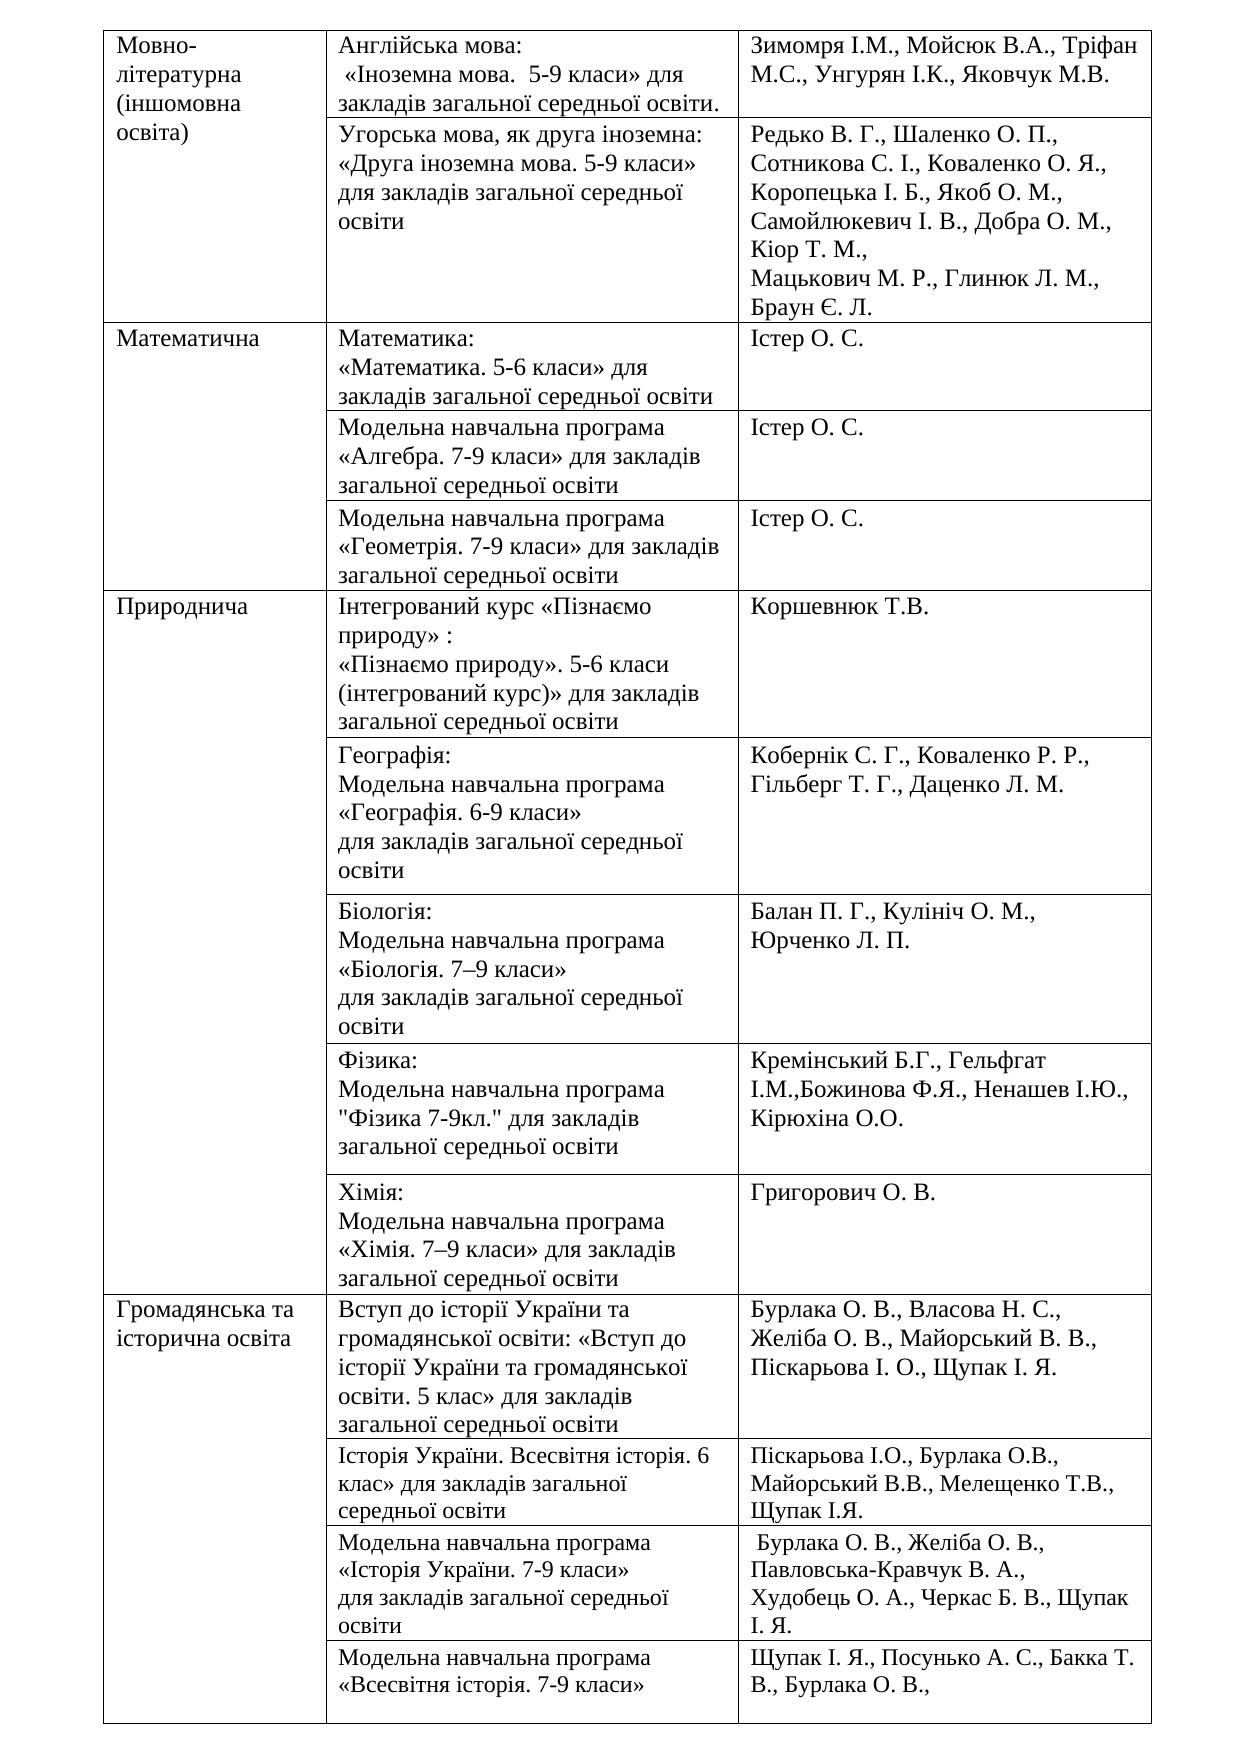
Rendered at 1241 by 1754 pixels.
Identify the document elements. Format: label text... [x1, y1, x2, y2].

table_cell Вступ до історії України та громадянської освіти: «Вступ до історії України та громадянської освіти. 5 клас» для закладів загальної середньої освіти [327, 1295, 738, 1438]
table_cell Модельна навчальна програма «Геометрія. 7-9 класи» для закладів загальної середньої освіти [327, 501, 738, 590]
table_cell Фізика: Модельна навчальна програма "Фізика 7-9кл." для закладів загальної середньої освіти [327, 1044, 738, 1174]
table_cell Географія: Модельна навчальна програма «Географія. 6-9 класи» для закладів загальної середньої освіти [327, 738, 738, 893]
table_cell Математична [104, 323, 326, 590]
table_cell Математика: «Математика. 5-6 класи» для закладів загальної середньої освіти [327, 323, 738, 409]
table_cell Редько В. Г., Шаленко О. П., Сотникова С. І., Коваленко О. Я., Коропецька І. Б., Якоб О. М., Самойлюкевич І. В., Добра О. М., Кіор Т. М., Мацькович М. Р., Глинюк Л. М., Браун Є. Л. [739, 118, 1151, 322]
table_cell Англійська мова: «Іноземна мова. 5-9 класи» для закладів загальної середньої освіти. [327, 31, 738, 117]
table_cell Істер О. С. [739, 411, 1151, 500]
table_cell Кобернік С. Г., Коваленко Р. Р., Гільберг Т. Г., Даценко Л. М. [739, 738, 1151, 893]
table_cell Модельна навчальна програма «Алгебра. 7-9 класи» для закладів загальної середньої освіти [327, 411, 738, 500]
table_cell Інтегрований курс «Пізнаємо природу» : «Пізнаємо природу». 5-6 класи (інтегрований курс)» для закладів загальної середньої освіти [327, 591, 738, 737]
table_cell Модельна навчальна програма «Історія України. 7-9 класи» для закладів загальної середньої освіти [327, 1526, 738, 1640]
table_cell Біологія: Модельна навчальна програма «Біологія. 7–9 класи» для закладів загальної середньої освіти [327, 895, 738, 1042]
table_cell Хімія: Модельна навчальна програма «Хімія. 7–9 класи» для закладів загальної середньої освіти [327, 1175, 738, 1293]
table_cell Бурлака О. В., Желіба О. В., Павловська-Кравчук В. А., Худобець О. А., Черкас Б. В., Щупак І. Я. [739, 1526, 1151, 1640]
table_cell Григорович О. В. [739, 1175, 1151, 1293]
table_cell Коршевнюк Т.В. [739, 591, 1151, 737]
table_cell Зимомря І.М., Мойсюк В.А., Тріфан М.С., Унгурян І.К., Яковчук М.В. [739, 31, 1151, 117]
table_cell Природнича [104, 591, 326, 1293]
table_cell Балан П. Г., Кулініч О. М., Юрченко Л. П. [739, 895, 1151, 1042]
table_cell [739, 1641, 1151, 1723]
table_cell Громадянська та історична освіта [104, 1295, 326, 1723]
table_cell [327, 1641, 738, 1723]
table_cell Істер О. С. [739, 501, 1151, 590]
table_cell Кремінський Б.Г., Гельфгат І.М.,Божинова Ф.Я., Ненашев І.Ю., Кірюхіна О.О. [739, 1044, 1151, 1174]
table_cell Мовно-літературна (іншомовна освіта) [104, 31, 326, 322]
table_cell Бурлака О. В., Власова Н. С., Желіба О. В., Майорський В. В., Піскарьова І. О., Щупак І. Я. [739, 1295, 1151, 1438]
table_cell Піскарьова І.О., Бурлака О.В., Майорський В.В., Мелещенко Т.В., Щупак І.Я. [739, 1439, 1151, 1525]
table_cell Істер О. С. [739, 323, 1151, 409]
table_cell Історія України. Всесвітня історія. 6 клас» для закладів загальної середньої освіти [327, 1439, 738, 1525]
table_cell Угорська мова, як друга іноземна: «Друга іноземна мова. 5-9 класи» для закладів загальної середньої освіти [327, 118, 738, 322]
